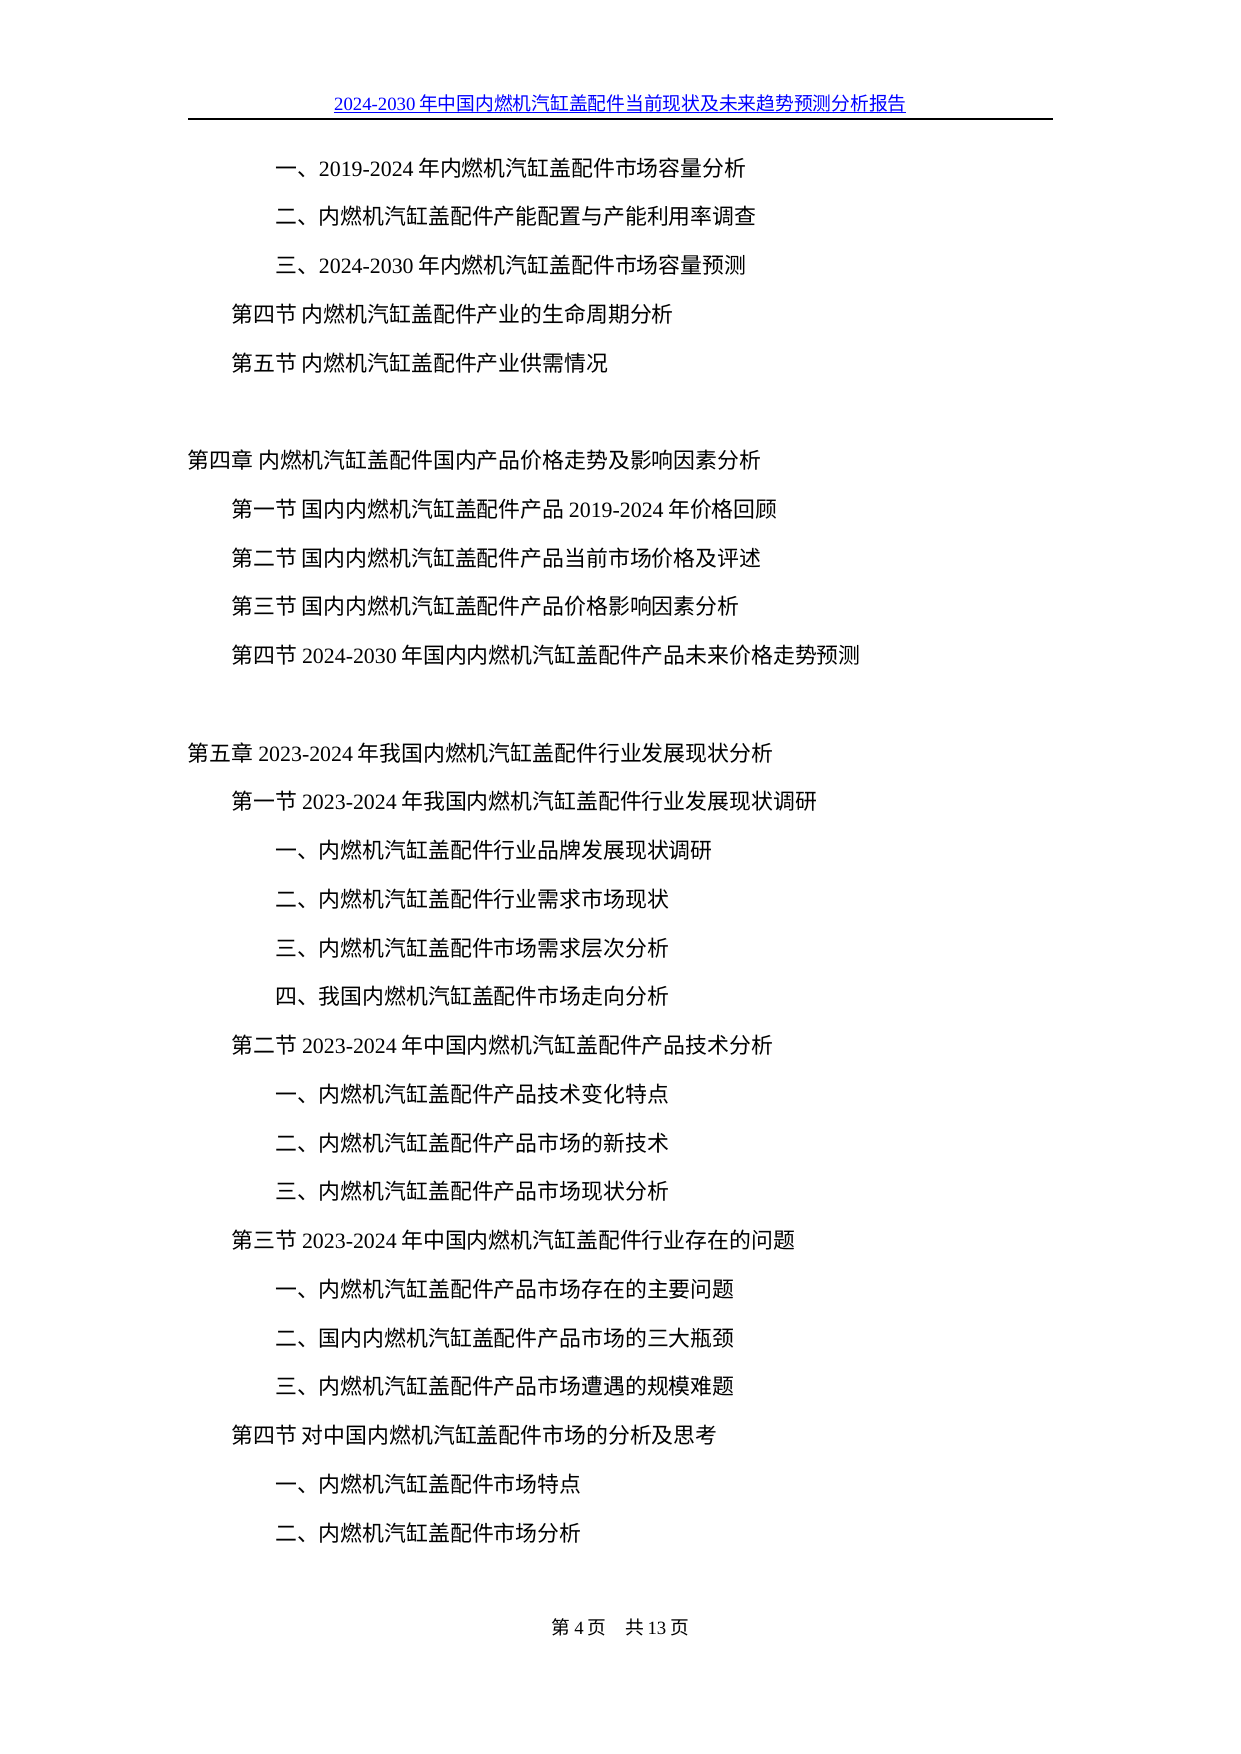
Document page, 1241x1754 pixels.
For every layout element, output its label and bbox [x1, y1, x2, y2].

text [187, 150, 1053, 1548]
